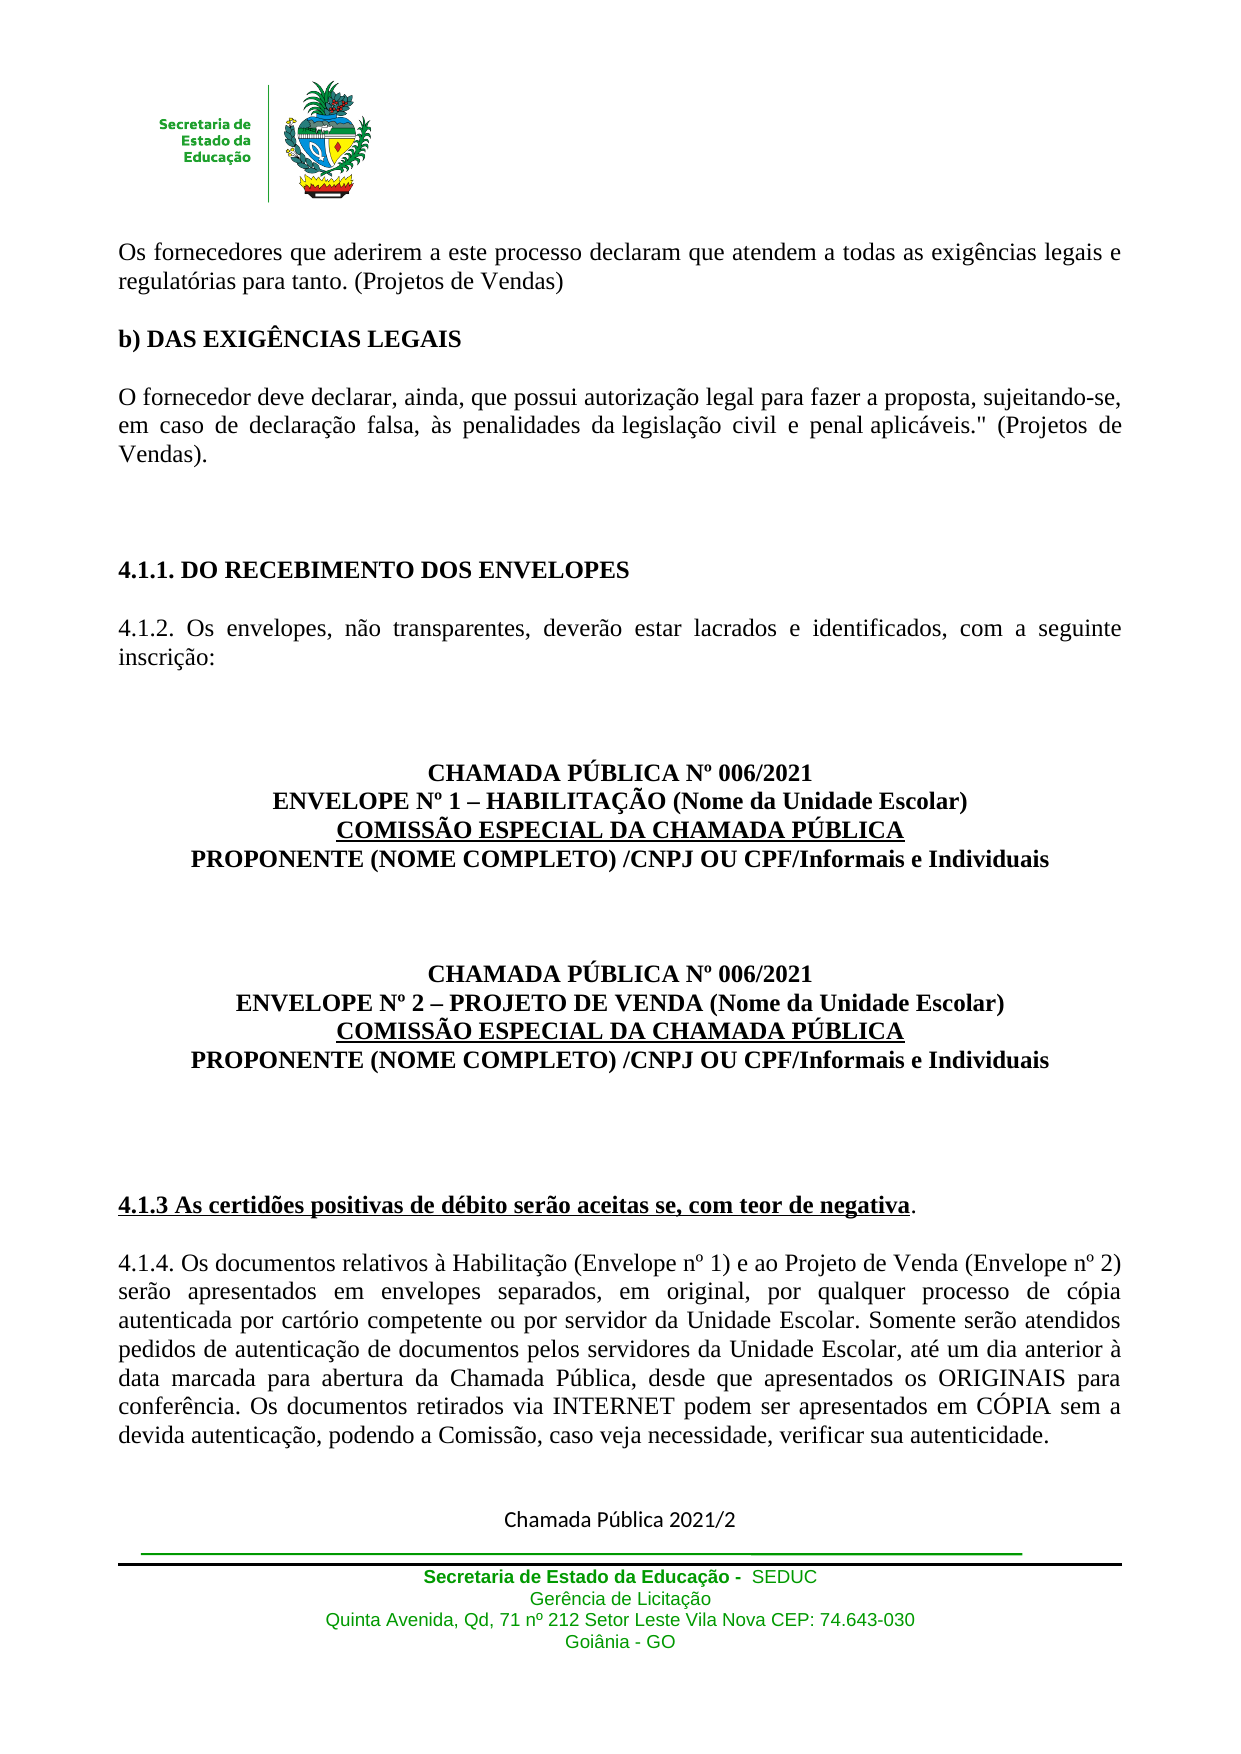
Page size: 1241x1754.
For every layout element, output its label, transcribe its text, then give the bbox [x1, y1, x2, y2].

picture [118, 73, 412, 210]
text 4.1.2. Os envelopes, não transparentes, deverão estar lacrados e identificados, com a seguinte inscrição: [118, 613, 1122, 671]
text ENVELOPE Nº 1 – HABILITAÇÃO (Nome da Unidade Escolar) [118, 786, 1122, 815]
text COMISSÃO ESPECIAL DA CHAMADA PÚBLICA [118, 815, 1122, 844]
text CHAMADA PÚBLICA Nº 006/2021 [118, 758, 1122, 786]
text 4.1.4. Os documentos relativos à Habilitação (Envelope nº 1) e ao Projeto de Venda (Envelope nº 2) serão apresentados em envelopes separados, em original, por qualquer processo de cópia autenticada por cartório competente ou por servidor da Unidade Escolar. Somente serão atendidos pedidos de autenticação de documentos pelos servidores da Unidade Escolar, até um dia anterior à data marcada para abertura da Chamada Pública, desde que apresentados os ORIGINAIS para conferência. Os documentos retirados via INTERNET podem ser apresentados em CÓPIA sem a devida autenticação, podendo a Comissão, caso veja necessidade, verificar sua autenticidade. [118, 1248, 1122, 1449]
text O fornecedor deve declarar, ainda, que possui autorização legal para fazer a proposta, sujeitando-se, em caso de declaração falsa, às penalidades da legislação civil e penal aplicáveis." (Projetos de Vendas). [118, 382, 1122, 468]
text 4.1.3 As certidões positivas de débito serão aceitas se, com teor de negativa. [118, 1190, 1122, 1218]
text 4.1.1. DO RECEBIMENTO DOS ENVELOPES [118, 555, 1122, 584]
text b) DAS EXIGÊNCIAS LEGAIS [118, 324, 1122, 353]
text ENVELOPE Nº 2 – PROJETO DE VENDA (Nome da Unidade Escolar) [118, 988, 1122, 1016]
text PROPONENTE (NOME COMPLETO) /CNPJ OU CPF/Informais e Individuais [118, 844, 1122, 873]
text Os fornecedores que aderirem a este processo declaram que atendem a todas as exigências legais e regulatórias para tanto. (Projetos de Vendas) [118, 237, 1122, 295]
text COMISSÃO ESPECIAL DA CHAMADA PÚBLICA [118, 1016, 1122, 1045]
text PROPONENTE (NOME COMPLETO) /CNPJ OU CPF/Informais e Individuais [118, 1045, 1122, 1074]
text CHAMADA PÚBLICA Nº 006/2021 [118, 959, 1122, 988]
